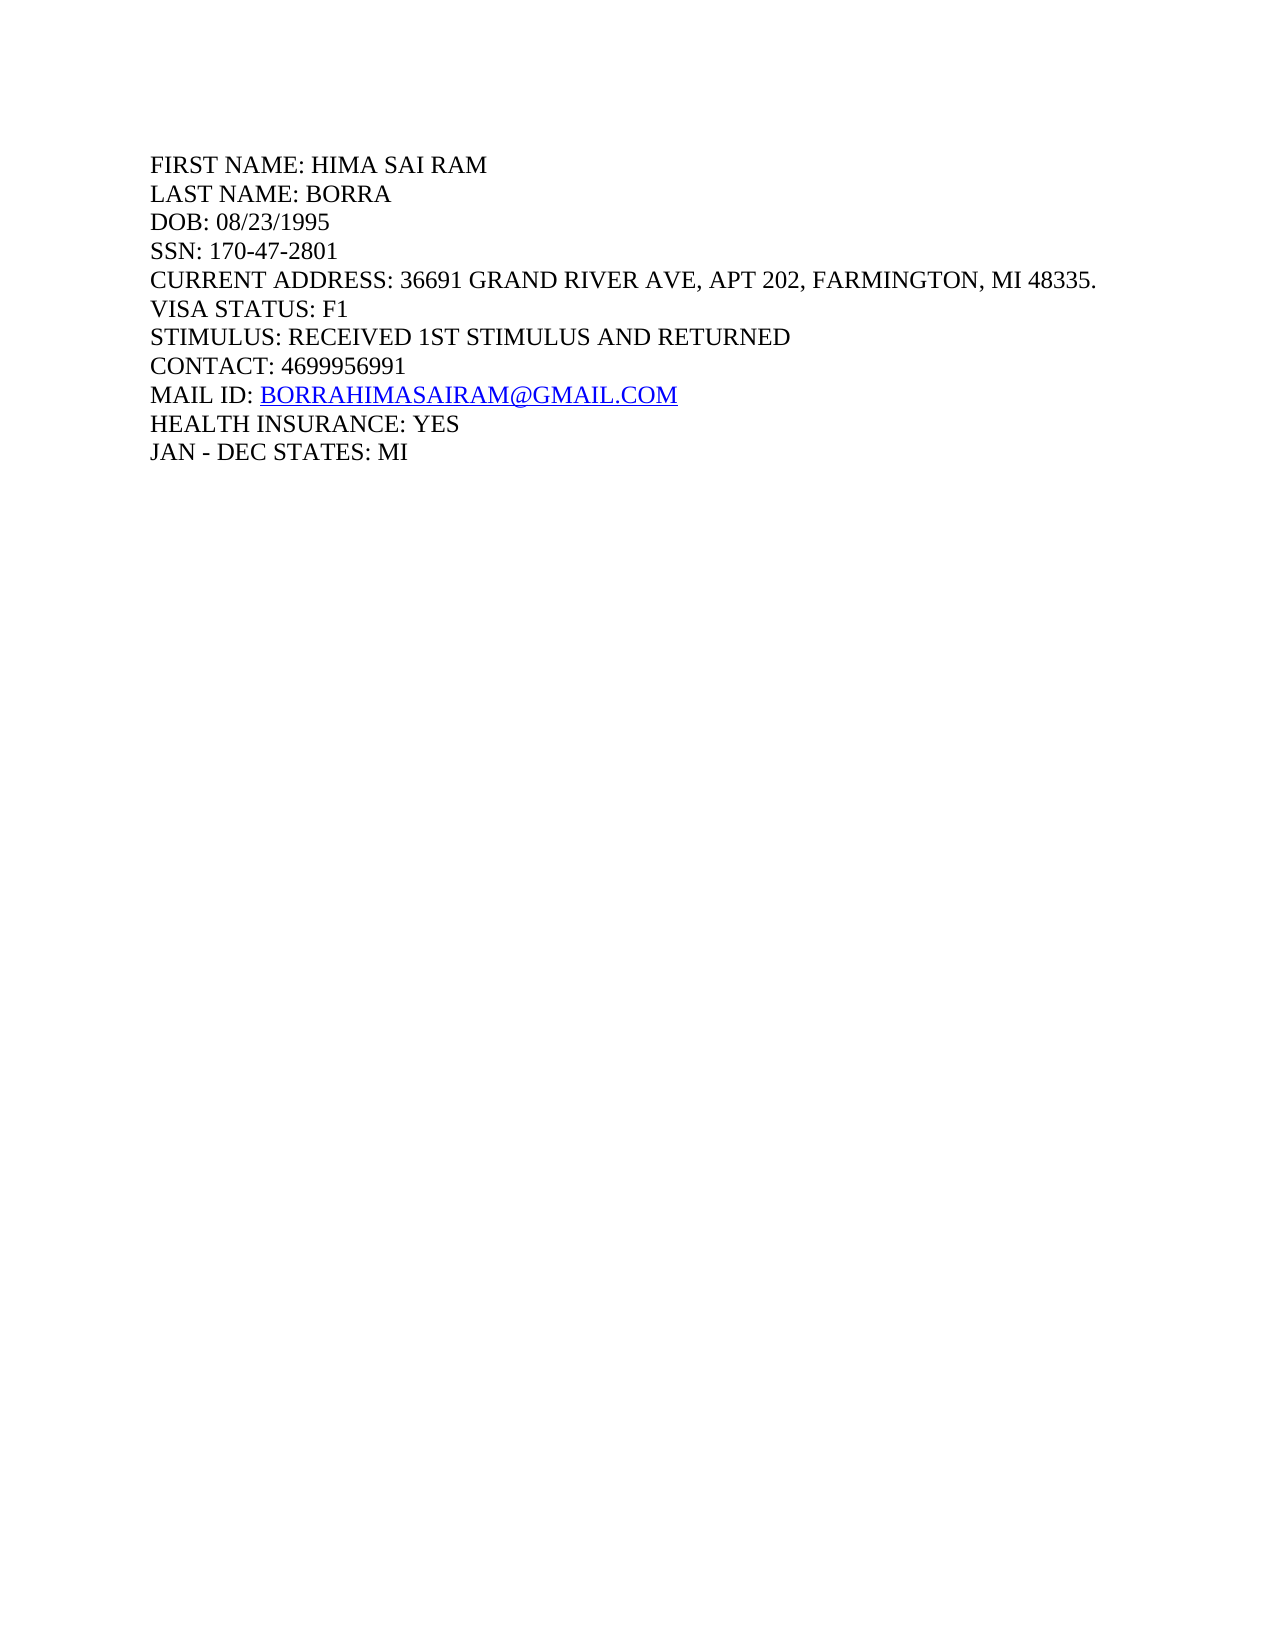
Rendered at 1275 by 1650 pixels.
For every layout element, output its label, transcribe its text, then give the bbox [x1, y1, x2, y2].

text FIRST NAME: HIMA SAI RAM LAST NAME: BORRA DOB: 08/23/1995 SSN: 170-47-2801 CURRENT ADDRESS: 36691 GRAND RIVER AVE, APT 202, FARMINGTON, MI 48335. VISA STATUS: F1 STIMULUS: RECEIVED 1ST STIMULUS AND RETURNED CONTACT: 4699956991 MAIL ID: BORRAHIMASAIRAM@GMAIL.COM HEALTH INSURANCE: YES JAN - DEC STATES: MI [150, 150, 1125, 466]
